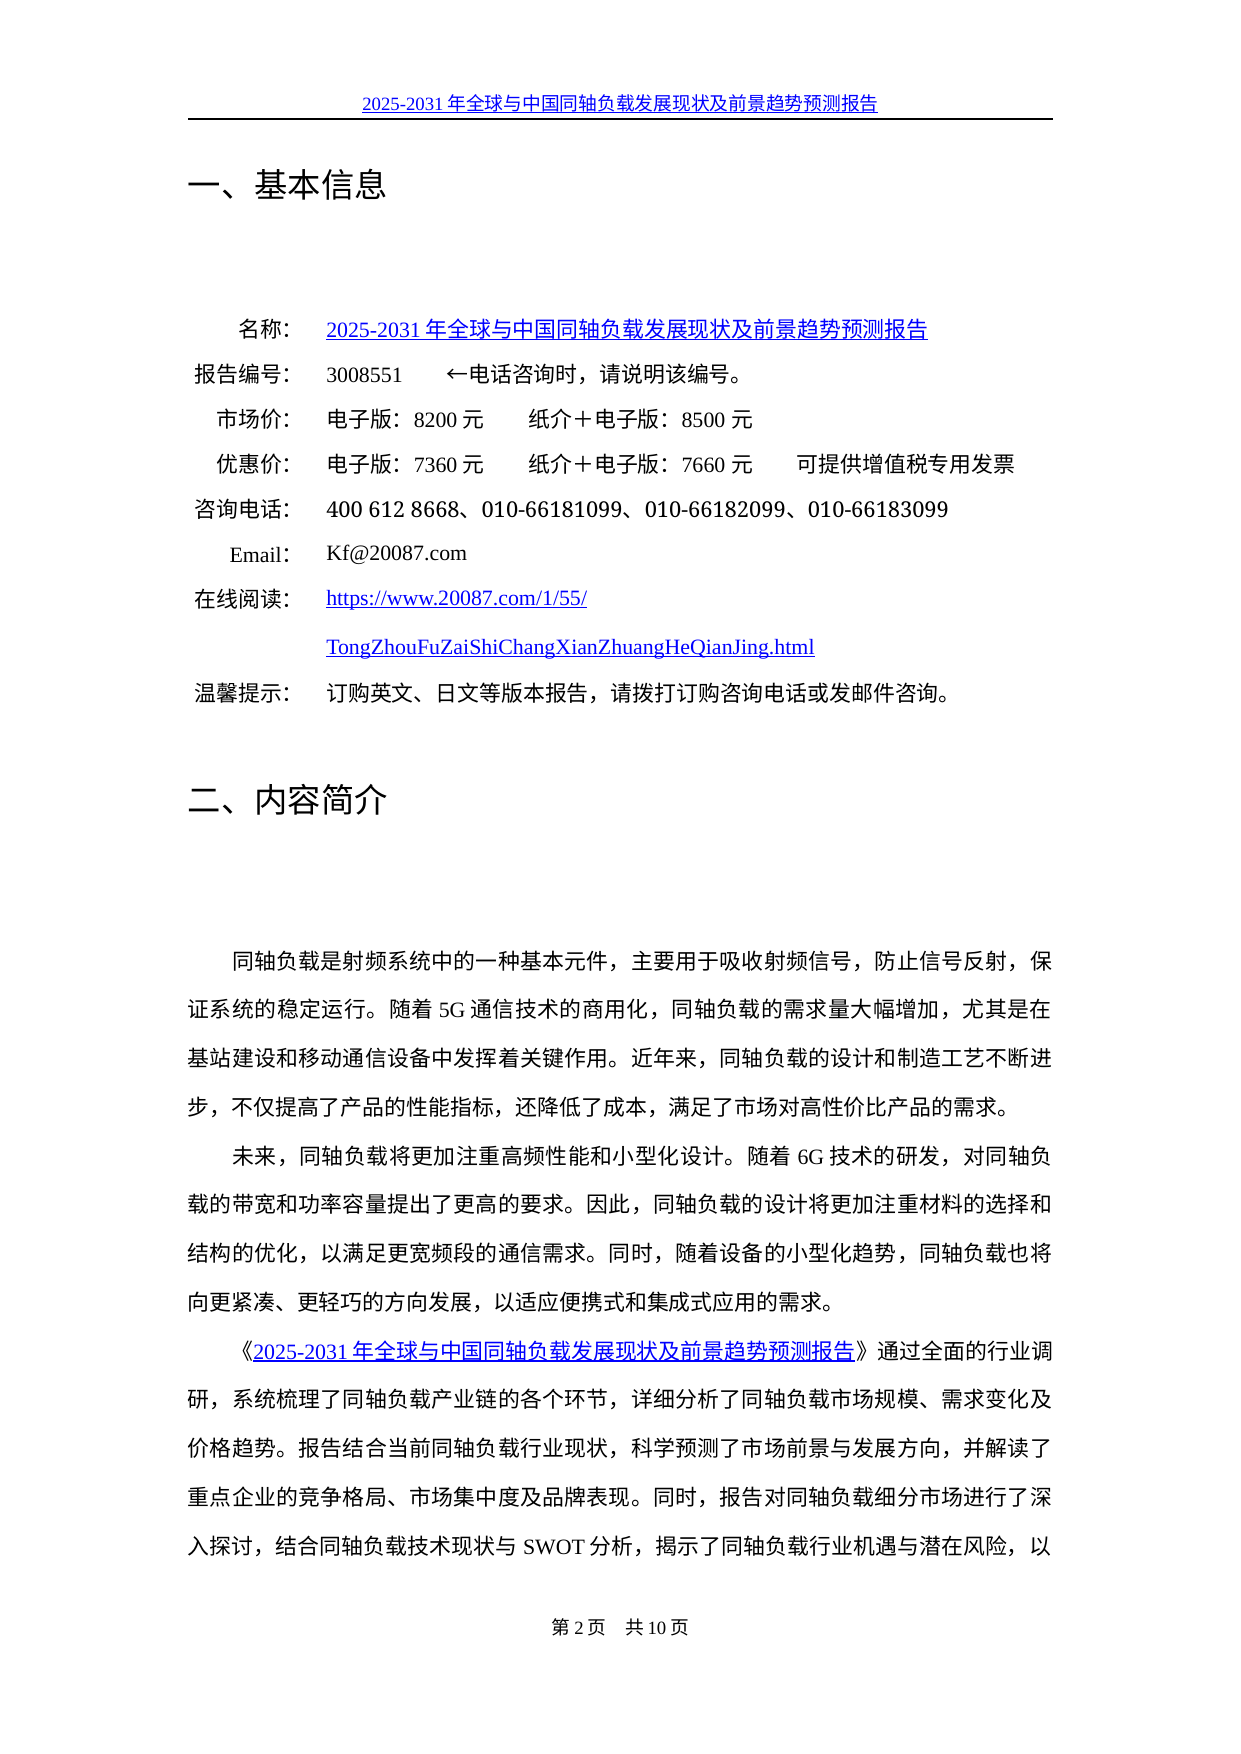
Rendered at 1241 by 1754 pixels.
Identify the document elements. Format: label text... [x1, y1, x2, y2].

table_cell [315, 582, 1073, 675]
table_cell Email： [167, 537, 315, 582]
table_header 2025-2031年全球与中国同轴负载发展现状及前景趋势预测报告 [315, 312, 1073, 357]
title 一、基本信息 [187, 150, 1053, 215]
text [187, 943, 1053, 1561]
table_cell 400 612 8668、010-66181099、010-66182099、010-66183099 [315, 492, 1073, 537]
title 二、内容简介 [187, 766, 1053, 831]
table_header 名称： [167, 312, 315, 357]
table_cell 温馨提示： [167, 675, 315, 720]
table_cell 3008551 ←电话咨询时，请说明该编号。 [315, 357, 1073, 402]
table_cell 电子版：7360 元 纸介＋电子版：7660 元 可提供增值税专用发票 [315, 447, 1073, 492]
table_cell 报告编号： [167, 357, 315, 402]
table_cell Kf@20087.com [315, 537, 1073, 582]
table_cell 市场价： [167, 402, 315, 447]
table_cell 订购英文、日文等版本报告，请拨打订购咨询电话或发邮件咨询。 [315, 675, 1073, 720]
table_cell 优惠价： [167, 447, 315, 492]
table_cell 在线阅读： [167, 582, 315, 675]
table_cell 咨询电话： [167, 492, 315, 537]
table_cell 电子版：8200 元 纸介＋电子版：8500 元 [315, 402, 1073, 447]
